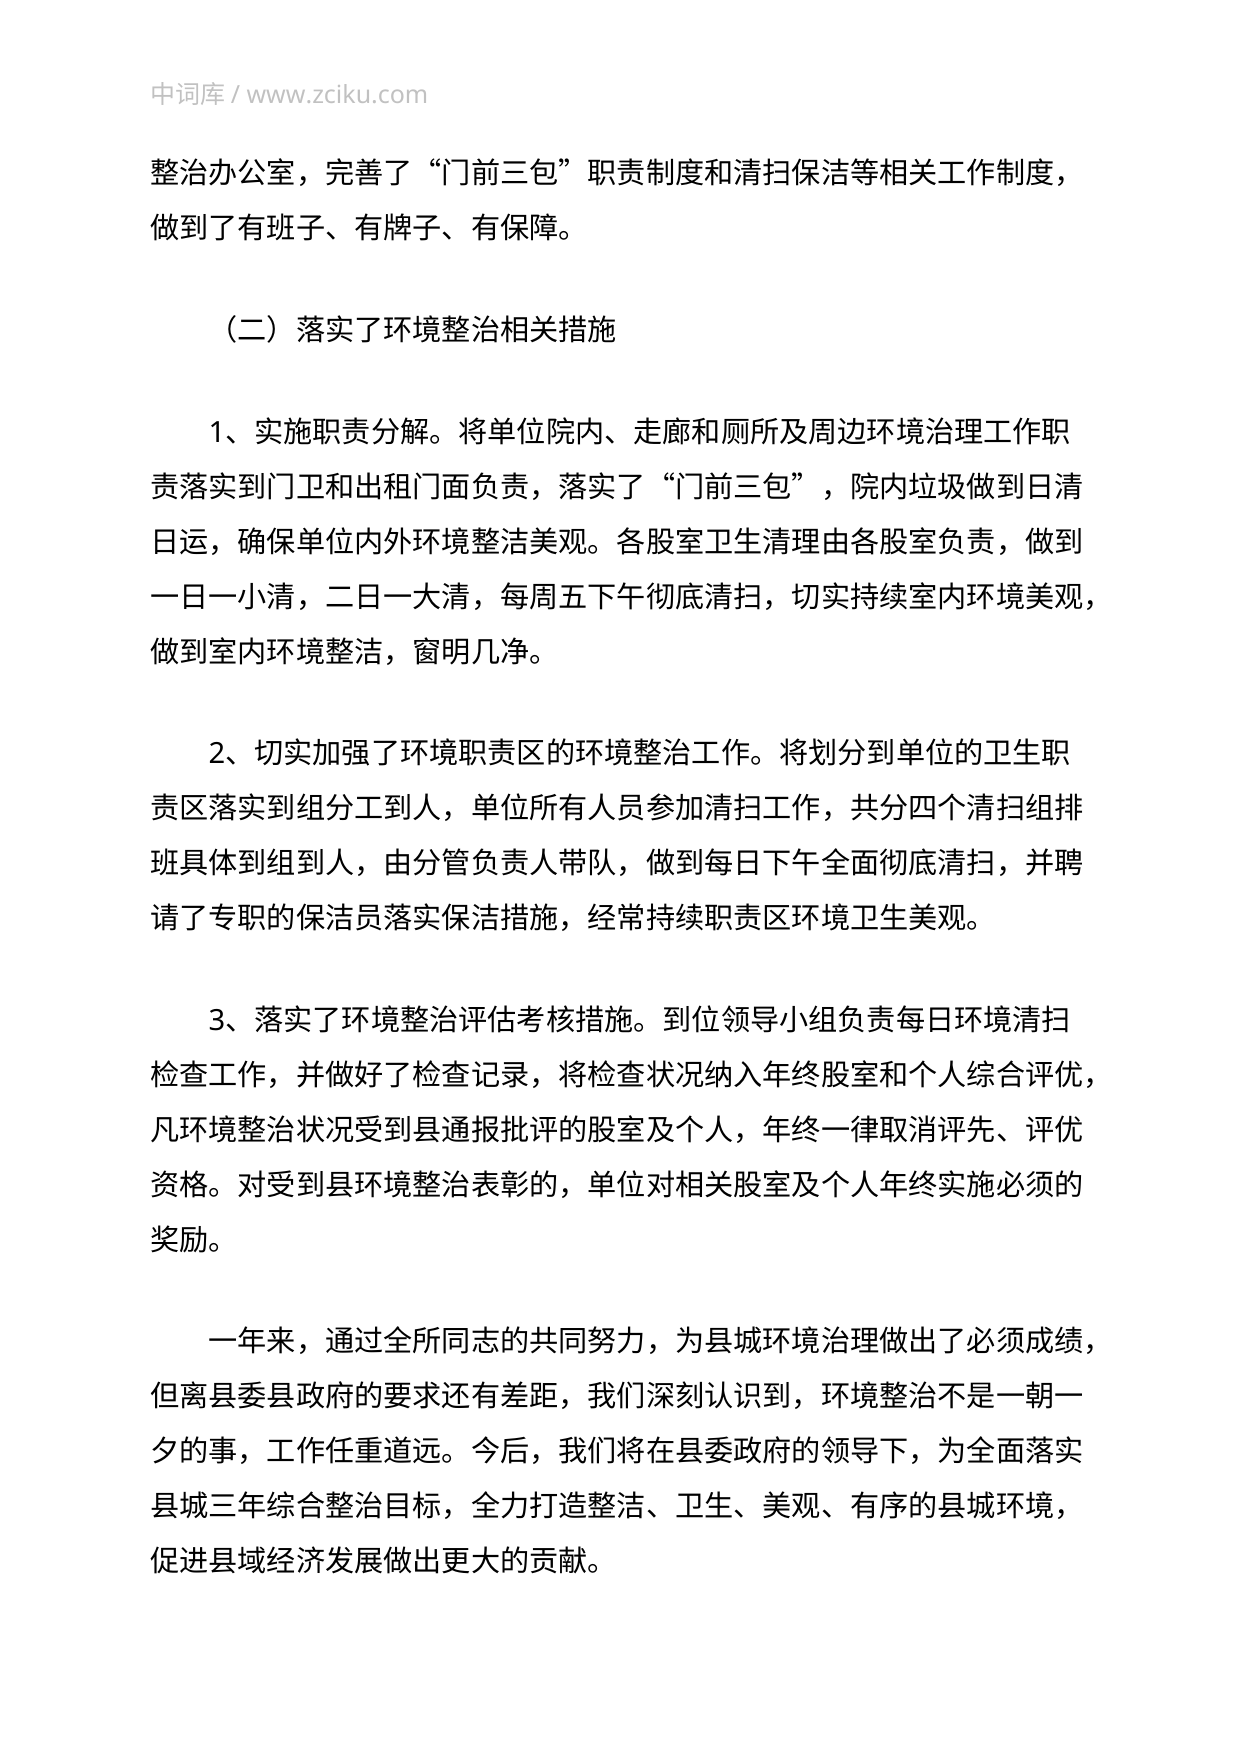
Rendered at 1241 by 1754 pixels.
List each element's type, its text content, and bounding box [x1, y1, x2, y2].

text 3、落实了环境整治评估考核措施。到位领导小组负责每日环境清扫检查工作，并做好了检查记录，将检查状况纳入年终股室和个人综合评优，凡环境整治状况受到县通报批评的股室及个人，年终一律取消评先、评优资格。对受到县环境整治表彰的，单位对相关股室及个人年终实施必须的奖励。 [150, 996, 1090, 1258]
text 1、实施职责分解。将单位院内、走廊和厕所及周边环境治理工作职责落实到门卫和出租门面负责，落实了“门前三包”，院内垃圾做到日清日运，确保单位内外环境整洁美观。各股室卫生清理由各股室负责，做到一日一小清，二日一大清，每周五下午彻底清扫，切实持续室内环境美观，做到室内环境整洁，窗明几净。 [150, 408, 1090, 670]
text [150, 150, 1090, 247]
text 2、切实加强了环境职责区的环境整治工作。将划分到单位的卫生职责区落实到组分工到人，单位所有人员参加清扫工作，共分四个清扫组排班具体到组到人，由分管负责人带队，做到每日下午全面彻底清扫，并聘请了专职的保洁员落实保洁措施，经常持续职责区环境卫生美观。 [150, 730, 1090, 937]
text 一年来，通过全所同志的共同努力，为县城环境治理做出了必须成绩，但离县委县政府的要求还有差距，我们深刻认识到，环境整治不是一朝一夕的事，工作任重道远。今后，我们将在县委政府的领导下，为全面落实县城三年综合整治目标，全力打造整洁、卫生、美观、有序的县城环境，促进县域经济发展做出更大的贡献。 [150, 1318, 1090, 1580]
text （二）落实了环境整治相关措施 [150, 307, 1090, 349]
